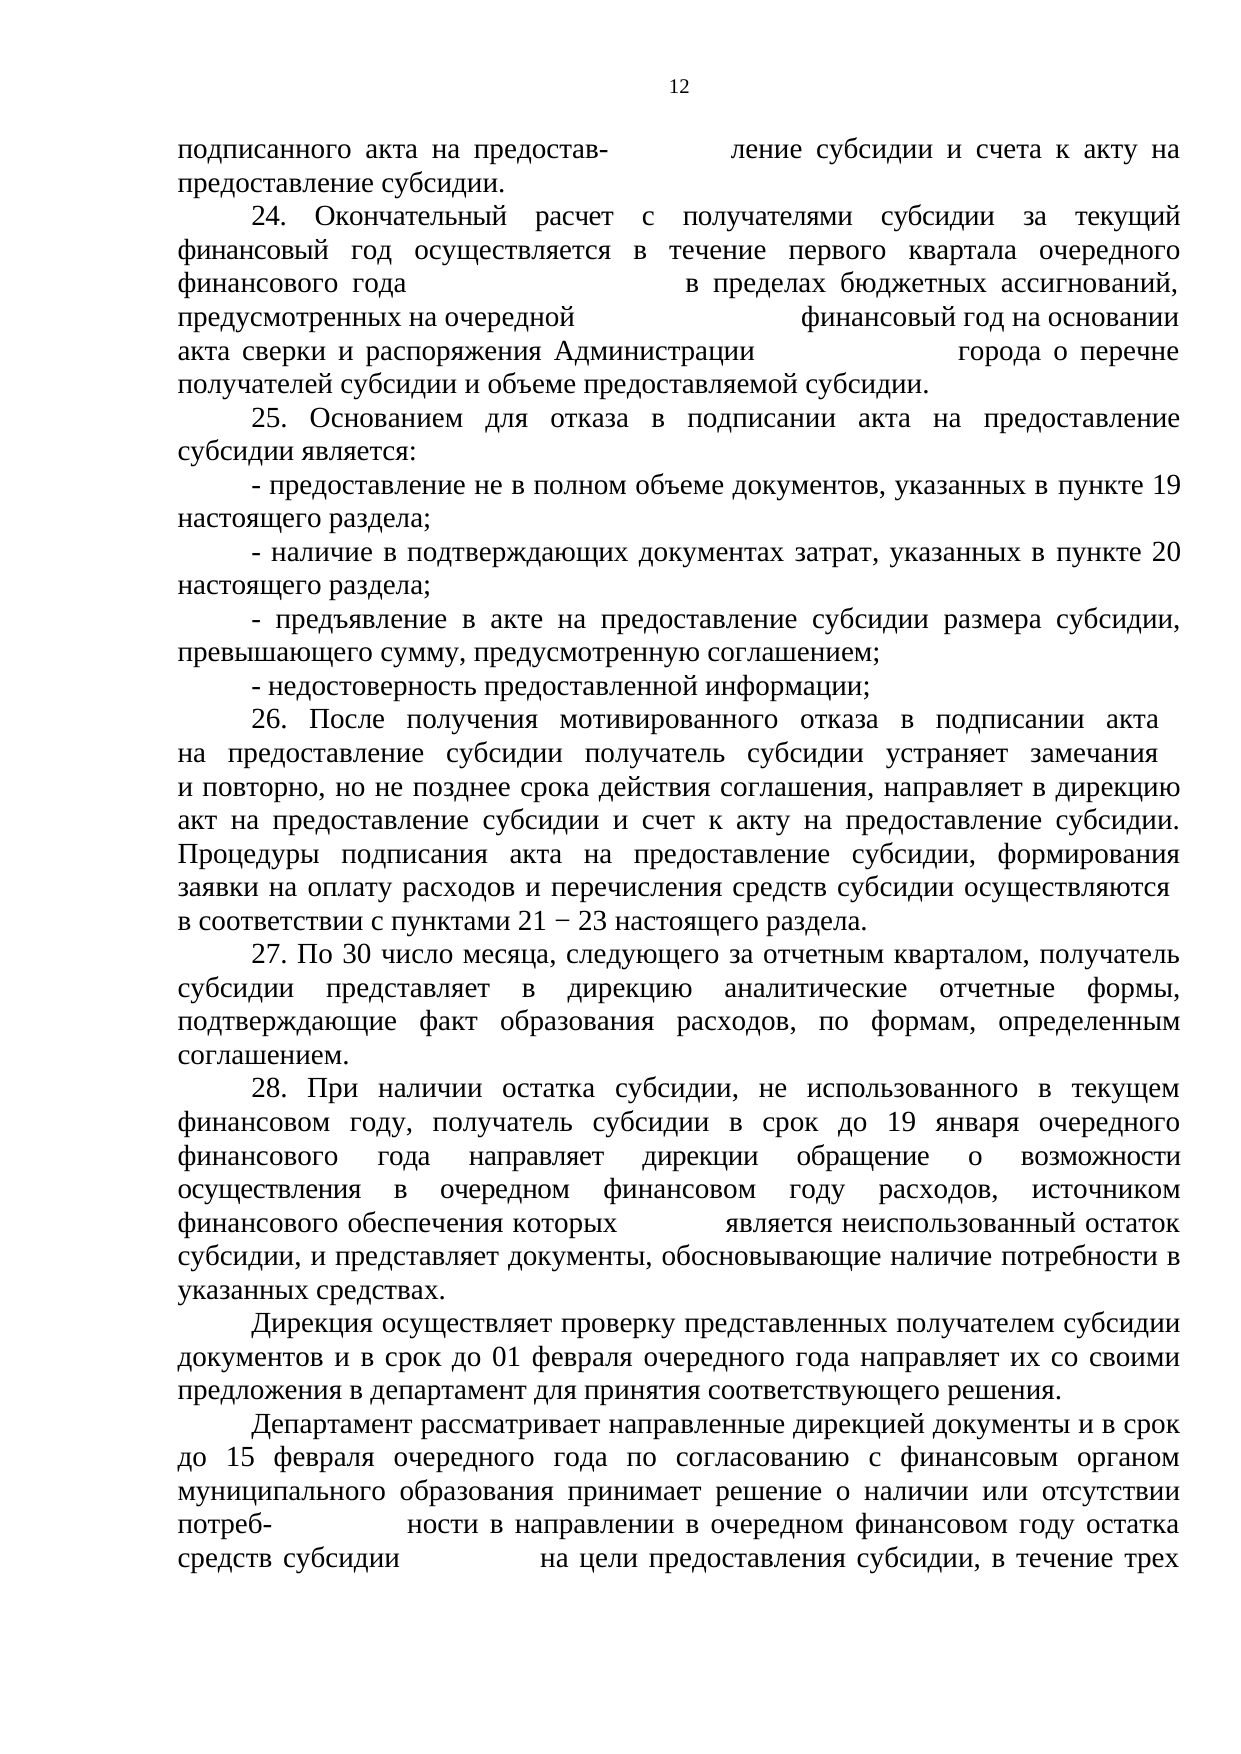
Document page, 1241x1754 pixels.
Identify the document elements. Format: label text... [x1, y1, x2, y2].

text - наличие в подтверждающих документах затрат, указанных в пункте 20 настоящего раздела; [177, 534, 1181, 601]
text 26. После получения мотивированного отказа в подписании акта на предоставление субсидии получатель субсидии устраняет замечания и повторно, но не позднее срока действия соглашения, направляет в дирекцию акт на предоставление субсидии и счет к акту на предоставление субсидии. Процедуры подписания акта на предоставление субсидии, формирования заявки на оплату расходов и перечисления средств субсидии осуществляются в соответствии с пунктами 21 − 23 настоящего раздела. [177, 702, 1181, 936]
text - недостоверность предоставленной информации; [177, 668, 1181, 702]
text Дирекция осуществляет проверку представленных получателем субсидии документов и в срок до 01 февраля очередного года направляет их со своими предложения в департамент для принятия соответствующего решения. [177, 1305, 1181, 1406]
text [177, 1406, 1181, 1574]
text 27. По 30 число месяца, следующего за отчетным кварталом, получатель субсидии представляет в дирекцию аналитические отчетные формы, подтверждающие факт образования расходов, по формам, определенным соглашением. [177, 936, 1181, 1071]
text - предъявление в акте на предоставление субсидии размера субсидии, превышающего сумму, предусмотренную соглашением; [177, 601, 1181, 668]
text 28. При наличии остатка субсидии, не использованного в текущем финансовом году, получатель субсидии в срок до 19 января очередного финансового года направляет дирекции обращение о возможности осуществления в очередном финансовом году расходов, источником финансового обеспечения которых является неиспользованный остаток субсидии, и представляет документы, обосновывающие наличие потребности в указанных средствах. [177, 1071, 1181, 1305]
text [177, 131, 1181, 198]
text 24. Окончательный расчет с получателями субсидии за текущий финансовый год осуществляется в течение первого квартала очередного финансового года в пределах бюджетных ассигнований, предусмотренных на очередной финансовый год на основании акта сверки и распоряжения Администрации города о перечне получателей субсидии и объеме предоставляемой субсидии. [177, 198, 1181, 400]
text 25. Основанием для отказа в подписании акта на предоставление субсидии является: [177, 400, 1181, 467]
text - предоставление не в полном объеме документов, указанных в пункте 19 настоящего раздела; [177, 467, 1181, 534]
